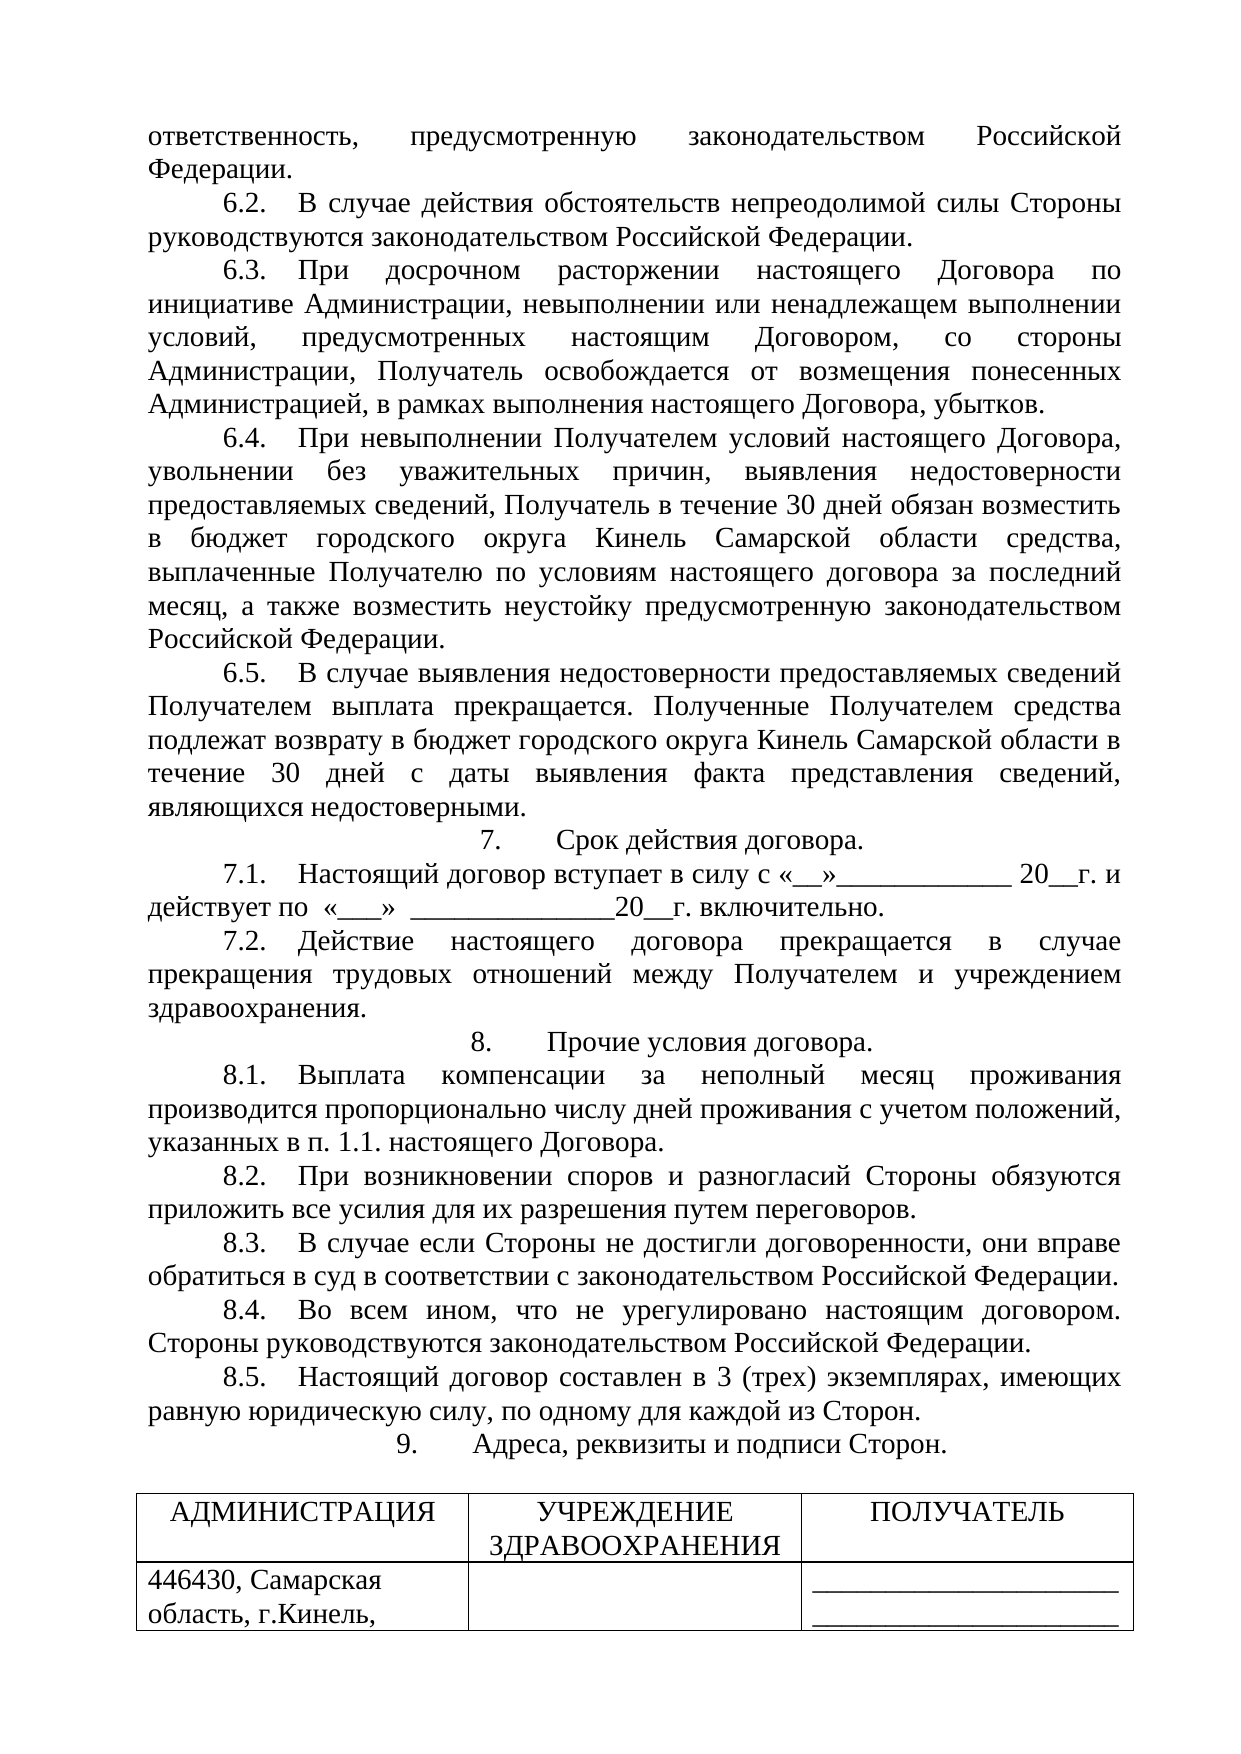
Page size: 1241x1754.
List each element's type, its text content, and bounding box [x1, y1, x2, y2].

list Адреса, реквизиты и подписи Сторон. [148, 1426, 1122, 1460]
list Выплата компенсации за неполный месяц проживания производится пропорционально числу дней проживания с учетом положений, указанных в п. 1.1. настоящего Договора. [148, 1057, 1122, 1158]
list Прочие условия договора. [148, 1024, 1122, 1057]
list Настоящий договор составлен в 3 (трех) экземплярах, имеющих равную юридическую силу, по одному для каждой из Сторон. [148, 1359, 1122, 1426]
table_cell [137, 1563, 468, 1629]
list В случае если Стороны не достигли договоренности, они вправе обратиться в суд в соответствии с законодательством Российской Федерации. [148, 1225, 1122, 1292]
table_cell [469, 1563, 801, 1629]
table_header АДМИНИСТРАЦИЯ [137, 1494, 468, 1561]
list Во всем ином, что не урегулировано настоящим договором. Стороны руководствуются законодательством Российской Федерации. [148, 1292, 1122, 1359]
list В случае выявления недостоверности предоставляемых сведений Получателем выплата прекращается. Полученные Получателем средства подлежат возврату в бюджет городского округа Кинель Самарской области в течение 30 дней с даты выявления факта представления сведений, являющихся недостоверными. [148, 655, 1122, 822]
table_header УЧРЕЖДЕНИЕ ЗДРАВООХРАНЕНИЯ [469, 1494, 801, 1561]
table_header ПОЛУЧАТЕЛЬ [802, 1494, 1133, 1561]
list Срок действия договора. [148, 822, 1122, 856]
list При досрочном расторжении настоящего Договора по инициативе Администрации, невыполнении или ненадлежащем выполнении условий, предусмотренных настоящим Договором, со стороны Администрации, Получатель освобождается от возмещения понесенных Администрацией, в рамках выполнения настоящего Договора, убытков. [148, 252, 1122, 420]
list При возникновении споров и разногласий Стороны обязуются приложить все усилия для их разрешения путем переговоров. [148, 1158, 1122, 1225]
list При невыполнении Получателем условий настоящего Договора, увольнении без уважительных причин, выявления недостоверности предоставляемых сведений, Получатель в течение 30 дней обязан возместить в бюджет городского округа Кинель Самарской области средства, выплаченные Получателю по условиям настоящего договора за последний месяц, а также возместить неустойку предусмотренную законодательством Российской Федерации. [148, 420, 1122, 655]
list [148, 118, 1122, 185]
list Настоящий договор вступает в силу с «__»____________ 20__г. и действует по «___» ______________20__г. включительно. [148, 856, 1122, 923]
list Действие настоящего договора прекращается в случае прекращения трудовых отношений между Получателем и учреждением здравоохранения. [148, 923, 1122, 1024]
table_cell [802, 1563, 1133, 1629]
list В случае действия обстоятельств непреодолимой силы Стороны руководствуются законодательством Российской Федерации. [148, 185, 1122, 252]
